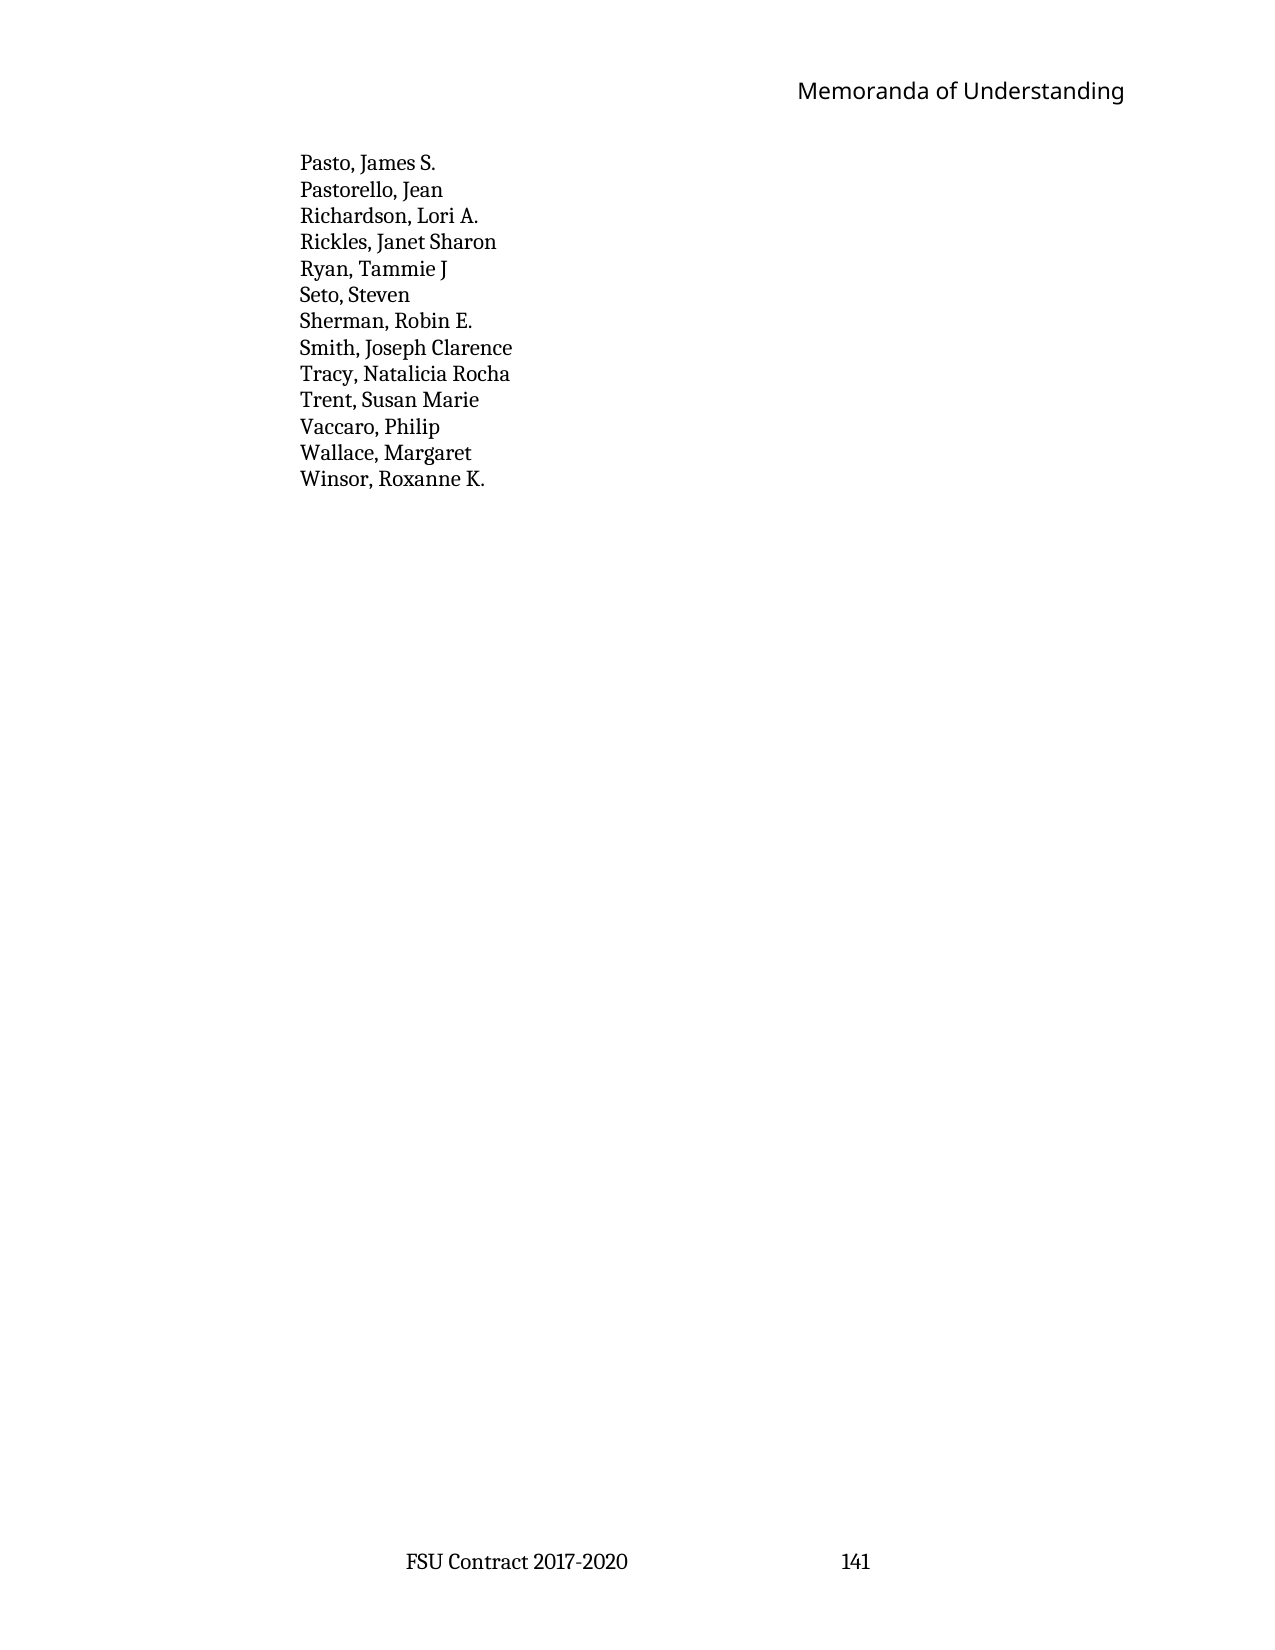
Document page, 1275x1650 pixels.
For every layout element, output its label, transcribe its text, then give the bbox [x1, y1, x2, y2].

text Trent, Susan Marie [300, 387, 1125, 413]
text Smith, Joseph Clarence [300, 334, 1125, 361]
text Pasto, James S. [300, 150, 1125, 176]
text Vaccaro, Philip [300, 413, 1125, 440]
text Seto, Steven [300, 282, 1125, 308]
text Pastorello, Jean [300, 176, 1125, 203]
text Sherman, Robin E. [300, 308, 1125, 334]
text Richardson, Lori A. [300, 203, 1125, 229]
text Wallace, Margaret [300, 440, 1125, 466]
text Winsor, Roxanne K. [300, 466, 1125, 493]
text Ryan, Tammie J [300, 255, 1125, 282]
text Tracy, Natalicia Rocha [300, 361, 1125, 387]
text Rickles, Janet Sharon [300, 229, 1125, 255]
